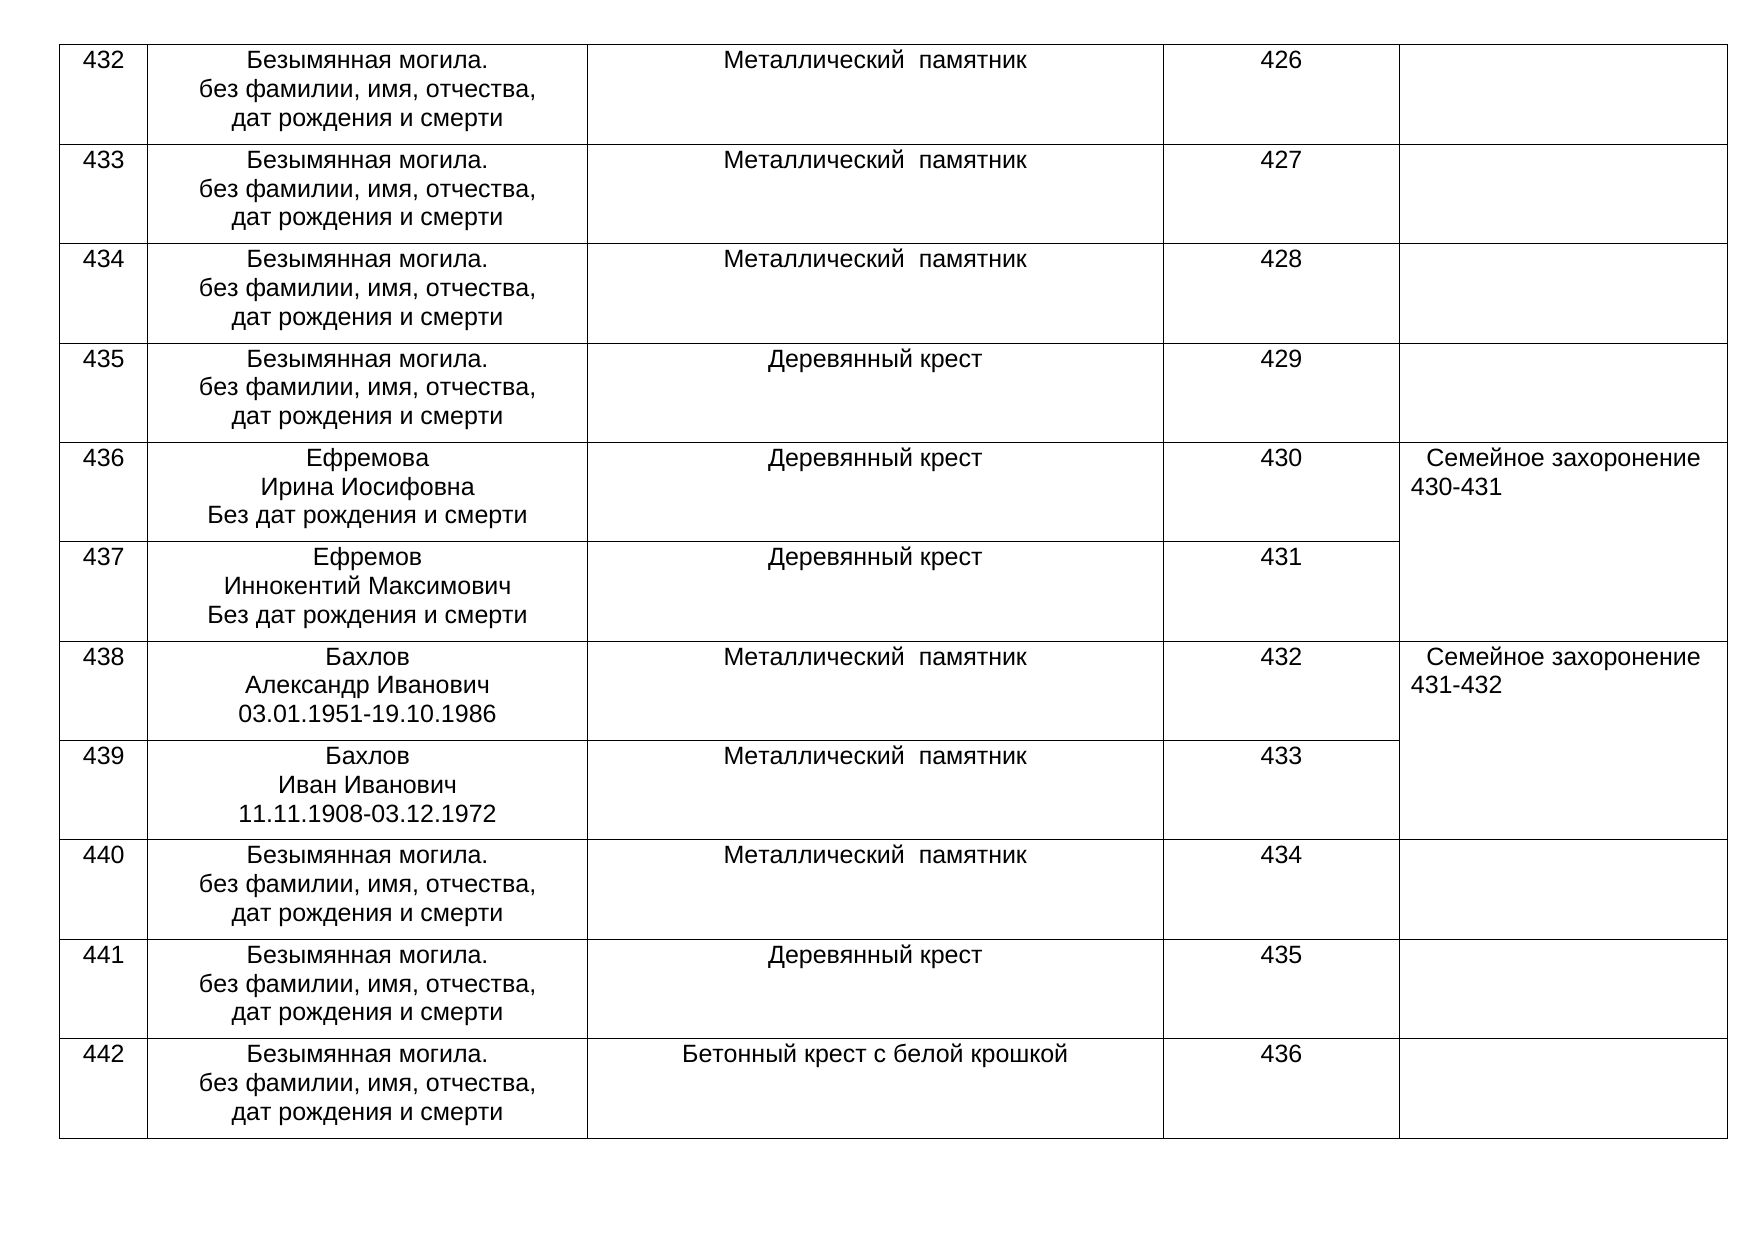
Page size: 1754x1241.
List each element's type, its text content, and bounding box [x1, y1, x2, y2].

table_cell Ефремов Иннокентий Максимович Без дат рождения и смерти [148, 542, 587, 641]
table_cell 435 [60, 344, 147, 442]
table_cell 440 [60, 840, 147, 939]
table_cell 435 [1164, 940, 1399, 1038]
table_cell 433 [60, 145, 147, 243]
table_cell 429 [1164, 344, 1399, 442]
table_cell 432 [1164, 642, 1399, 740]
table_cell Металлический памятник [588, 642, 1163, 740]
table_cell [148, 45, 587, 144]
table_cell Семейное захоронение 430-431 [1400, 443, 1727, 641]
table_cell 426 [1164, 45, 1399, 144]
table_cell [588, 45, 1163, 144]
table_cell 434 [60, 244, 147, 342]
table_cell 437 [60, 542, 147, 641]
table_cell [148, 1039, 587, 1137]
table_cell Бетонный крест с белой крошкой [588, 1039, 1163, 1137]
table_cell 431 [1164, 542, 1399, 641]
table_cell 430 [1164, 443, 1399, 541]
table_cell Семейное захоронение 431-432 [1400, 642, 1727, 839]
table_cell Металлический памятник [588, 145, 1163, 243]
table_cell 436 [1164, 1039, 1399, 1137]
table_cell 442 [60, 1039, 147, 1137]
table_cell [1400, 344, 1727, 442]
table_cell [1400, 840, 1727, 939]
table_cell [1400, 145, 1727, 243]
table_cell 436 [60, 443, 147, 541]
table_cell Ефремова Ирина Иосифовна Без дат рождения и смерти [148, 443, 587, 541]
table_cell [1400, 1039, 1727, 1137]
table_cell Деревянный крест [588, 344, 1163, 442]
table_cell 433 [1164, 741, 1399, 839]
table_cell [1400, 45, 1727, 144]
table_cell Металлический памятник [588, 840, 1163, 939]
table_cell 438 [60, 642, 147, 740]
table_cell Деревянный крест [588, 940, 1163, 1038]
table_cell 432 [60, 45, 147, 144]
table_cell Безымянная могила. без фамилии, имя, отчества, дат рождения и смерти [148, 244, 587, 342]
table_cell Металлический памятник [588, 244, 1163, 342]
table_cell Безымянная могила. без фамилии, имя, отчества, дат рождения и смерти [148, 840, 587, 939]
table_cell Металлический памятник [588, 741, 1163, 839]
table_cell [148, 145, 587, 243]
table_cell Бахлов Иван Иванович 11.11.1908-03.12.1972 [148, 741, 587, 839]
table_cell 441 [60, 940, 147, 1038]
table_cell 439 [60, 741, 147, 839]
table_cell 428 [1164, 244, 1399, 342]
table_cell Бахлов Александр Иванович 03.01.1951-19.10.1986 [148, 642, 587, 740]
table_cell [1400, 940, 1727, 1038]
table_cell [148, 940, 587, 1038]
table_cell 434 [1164, 840, 1399, 939]
table_cell 427 [1164, 145, 1399, 243]
table_cell Безымянная могила. без фамилии, имя, отчества, дат рождения и смерти [148, 344, 587, 442]
table_cell Деревянный крест [588, 542, 1163, 641]
table_cell Деревянный крест [588, 443, 1163, 541]
table_cell [1400, 244, 1727, 342]
